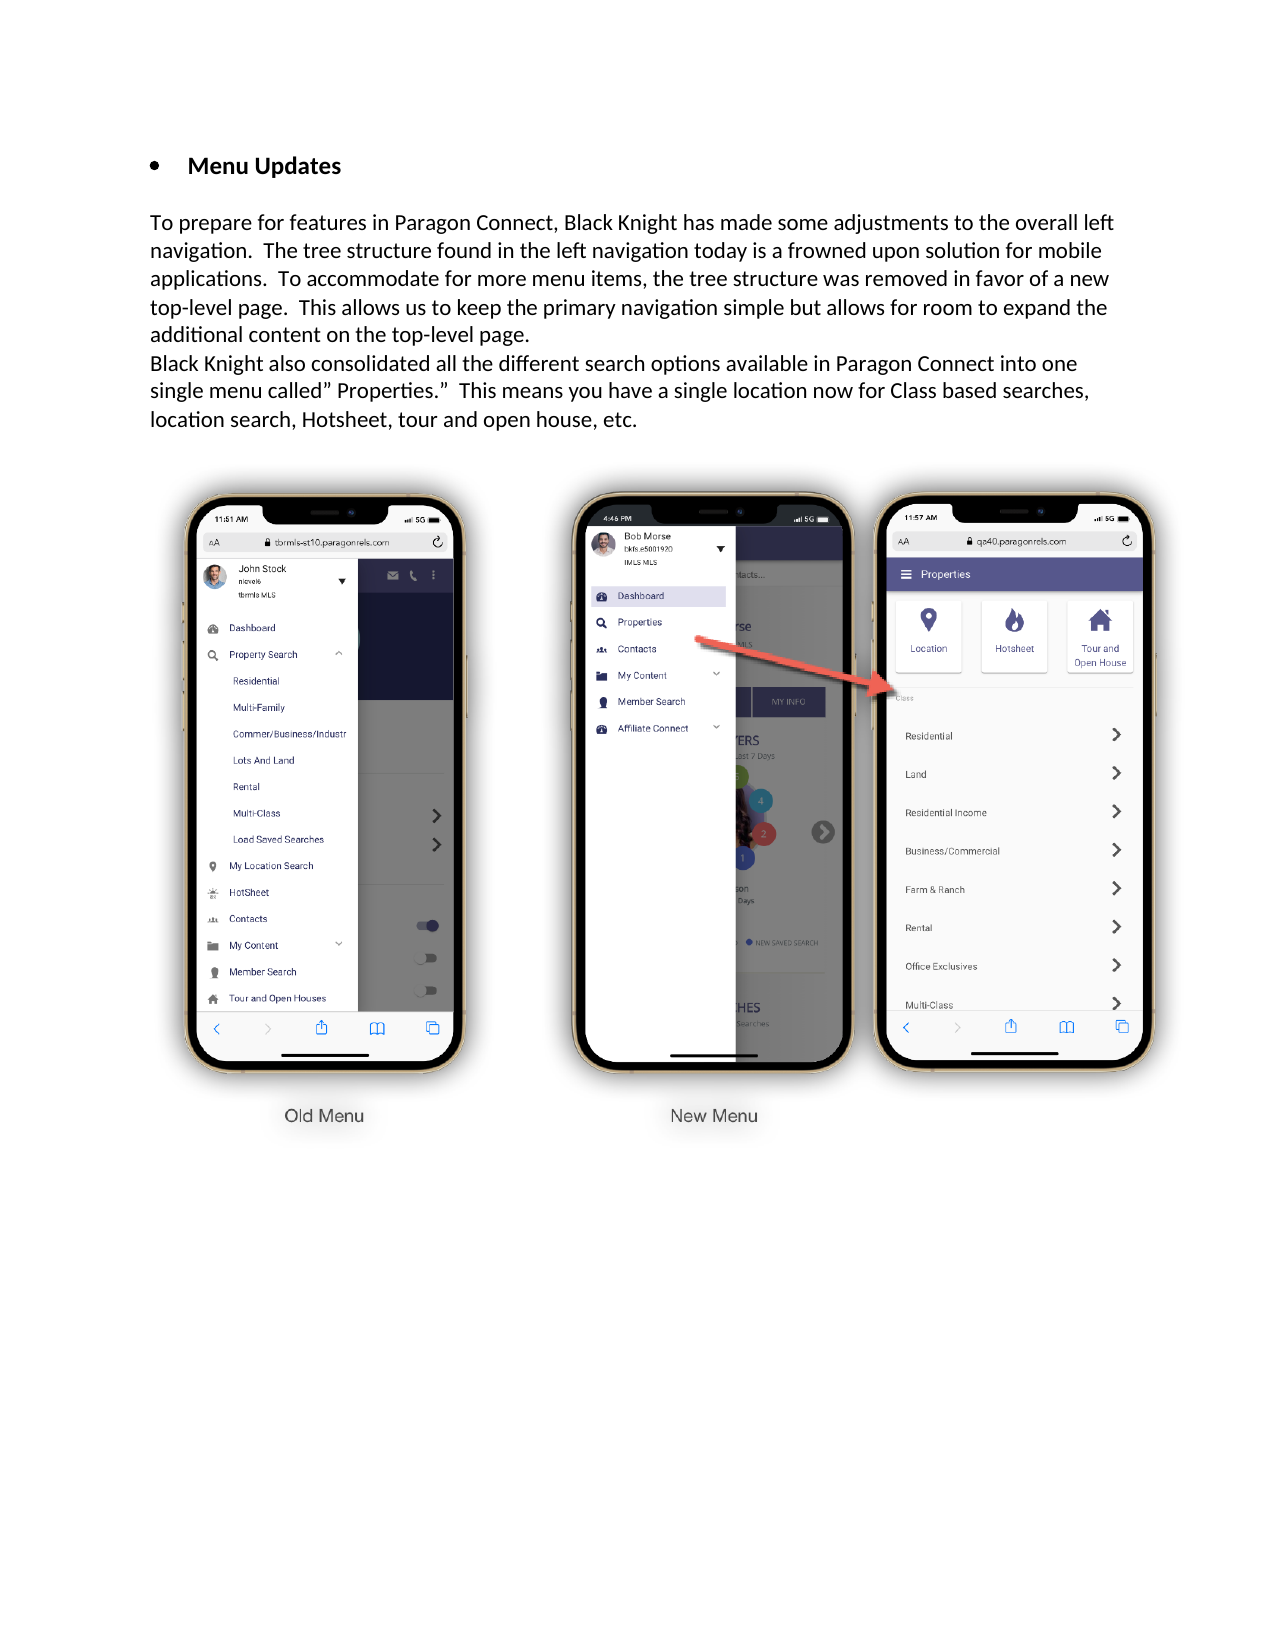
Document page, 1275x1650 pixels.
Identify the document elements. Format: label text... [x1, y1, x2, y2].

text To prepare for features in Paragon Connect, Black Knight has made some adjustments to the overall left navigation. The tree structure found in the left navigation today is a frowned upon solution for mobile applications. To accommodate for more menu items, the tree structure was removed in favor of a new top-level page. This allows us to keep the primary navigation simple but allows for room to expand the additional content on the top-level page. [150, 208, 1125, 349]
list Menu Updates [150, 150, 1125, 181]
text Black Knight also consolidated all the different search options available in Paragon Connect into one single menu called” Properties.” This means you have a single location now for Class based searches, location search, Hotsheet, tour and open house, etc. [150, 349, 1125, 433]
picture [181, 491, 1157, 1127]
